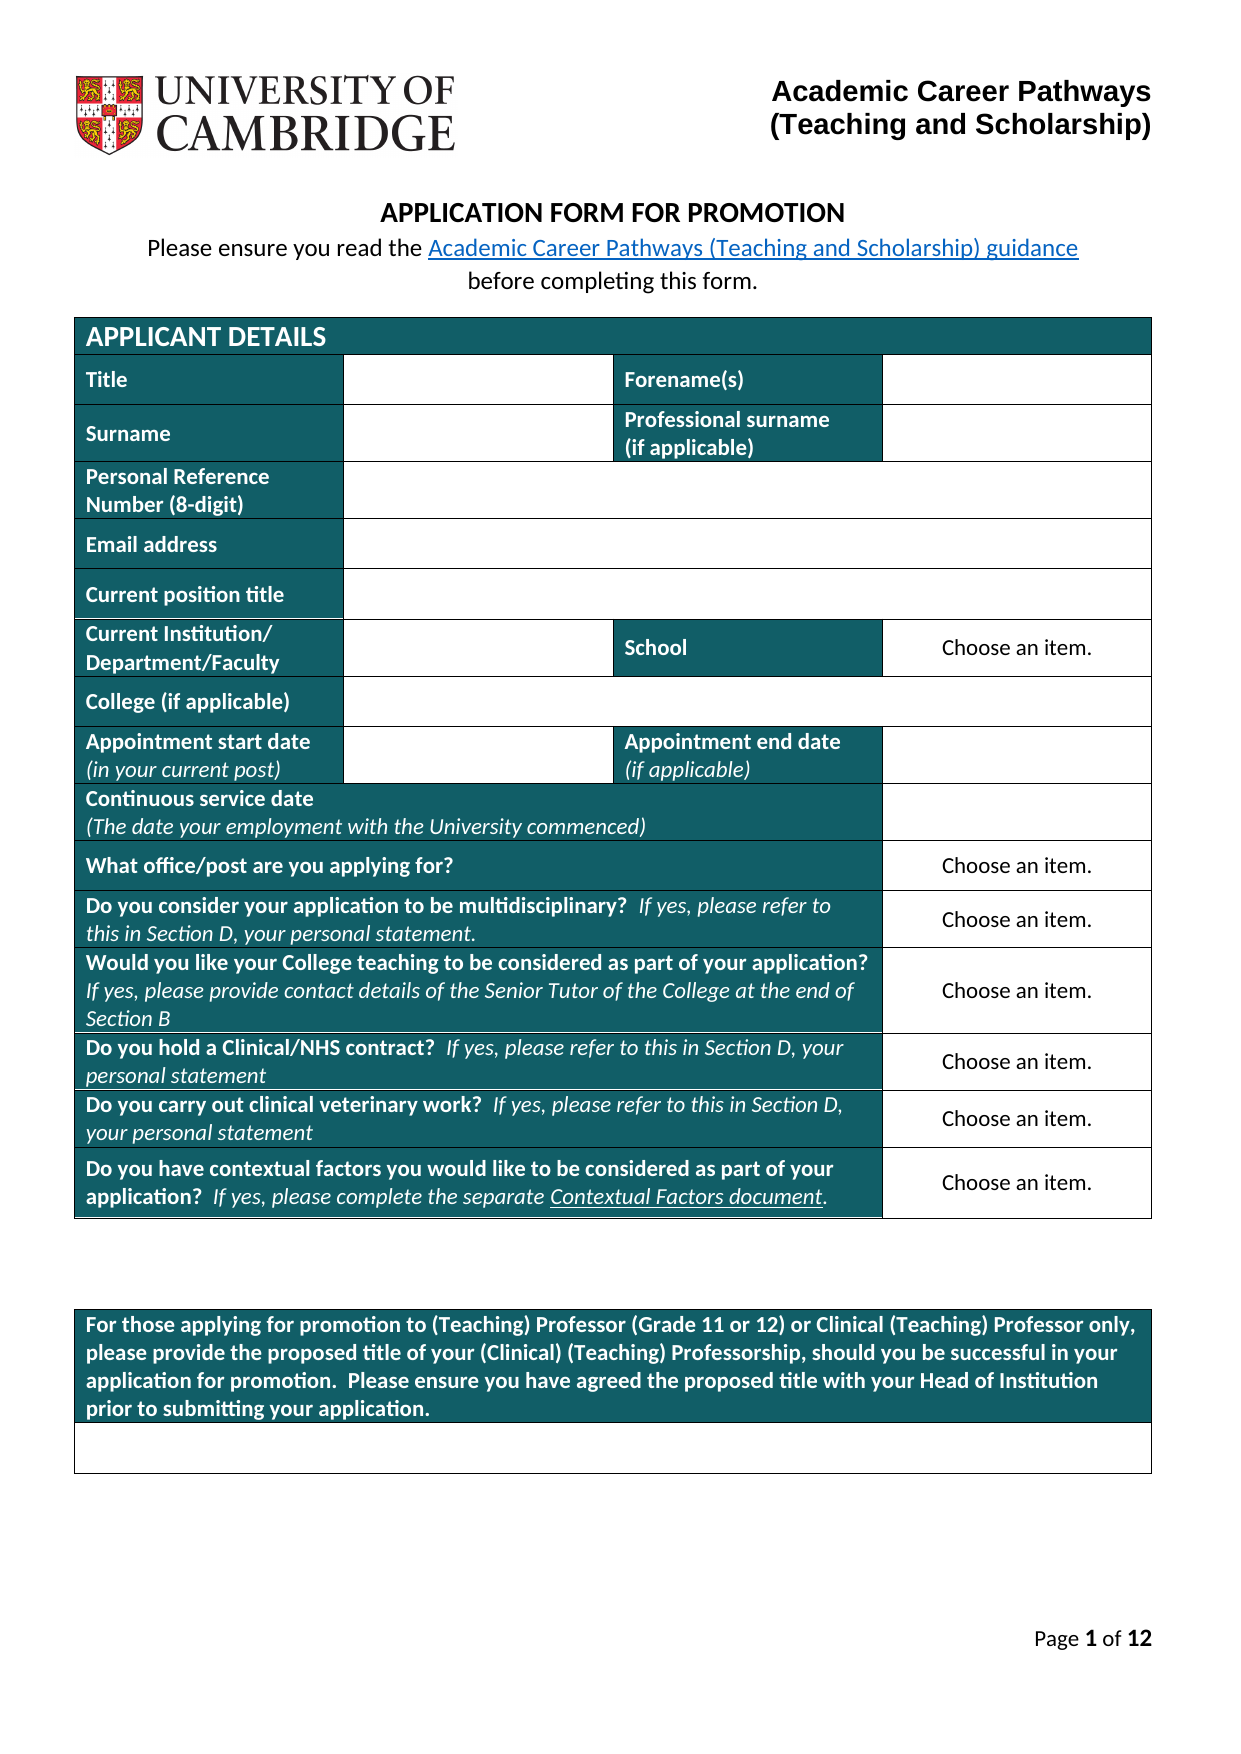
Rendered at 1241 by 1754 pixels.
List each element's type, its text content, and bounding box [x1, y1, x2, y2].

table_header For those applying for promotion to (Teaching) Professor (Grade 11 or 12) or Clinical (Teaching) Professor only, please provide the proposed title of your (Clinical) (Teaching) Professorship, should you be successful in your application for promotion. Please ensure you have agreed the proposed title with your Head of Institution prior to submitting your application. [75, 1310, 1151, 1422]
text before completing this form. [74, 265, 1152, 296]
table_cell [344, 620, 613, 676]
table_cell [344, 355, 613, 404]
table_cell Personal Reference Number (8-digit) [75, 462, 343, 518]
table_cell Do you carry out clinical veterinary work? If yes, please refer to this in Section D, your personal statement [75, 1091, 882, 1147]
table_cell Appointment end date (if applicable) [614, 727, 882, 783]
table_cell Would you like your College teaching to be considered as part of your application? If yes, please provide contact details of the Senior Tutor of the College at the end of Section B [75, 948, 882, 1032]
table_cell College (if applicable) [75, 677, 343, 726]
table_header APPLICANT DETAILS [75, 318, 1151, 354]
picture [73, 73, 458, 158]
table_cell Surname [75, 405, 343, 461]
table_cell [75, 1423, 1151, 1472]
table_cell Professional surname (if applicable) [614, 405, 882, 461]
table_cell [344, 677, 1151, 726]
table_cell [883, 355, 1151, 404]
text Please ensure you read the Academic Career Pathways (Teaching and Scholarship) guidance [74, 232, 1152, 263]
table_cell Appointment start date (in your current post) [75, 727, 343, 783]
text APPLICATION FORM FOR PROMOTION [74, 194, 1152, 229]
table_cell Continuous service date (The date your employment with the University commenced) [75, 784, 882, 840]
table_cell [883, 727, 1151, 783]
table_cell Title [75, 355, 343, 404]
table_cell [344, 519, 1151, 568]
table_cell Current position title [75, 569, 343, 618]
table_cell Current Institution/ Department/Faculty [75, 620, 343, 676]
table_cell [344, 569, 1151, 618]
table_cell [883, 405, 1151, 461]
table_cell [344, 462, 1151, 518]
table_cell Email address [75, 519, 343, 568]
table_cell What office/post are you applying for? [75, 841, 882, 890]
table_cell [344, 727, 613, 783]
table_cell Do you have contextual factors you would like to be considered as part of your application? If yes, please complete the separate Contextual Factors document. [75, 1148, 882, 1217]
table_cell [883, 784, 1151, 840]
table_cell [344, 405, 613, 461]
table_cell Do you consider your application to be multidisciplinary? If yes, please refer to this in Section D, your personal statement. [75, 891, 882, 947]
table_cell Do you hold a Clinical/NHS contract? If yes, please refer to this in Section D, your personal statement [75, 1034, 882, 1089]
table_cell School [614, 620, 882, 676]
table_cell Forename(s) [614, 355, 882, 404]
